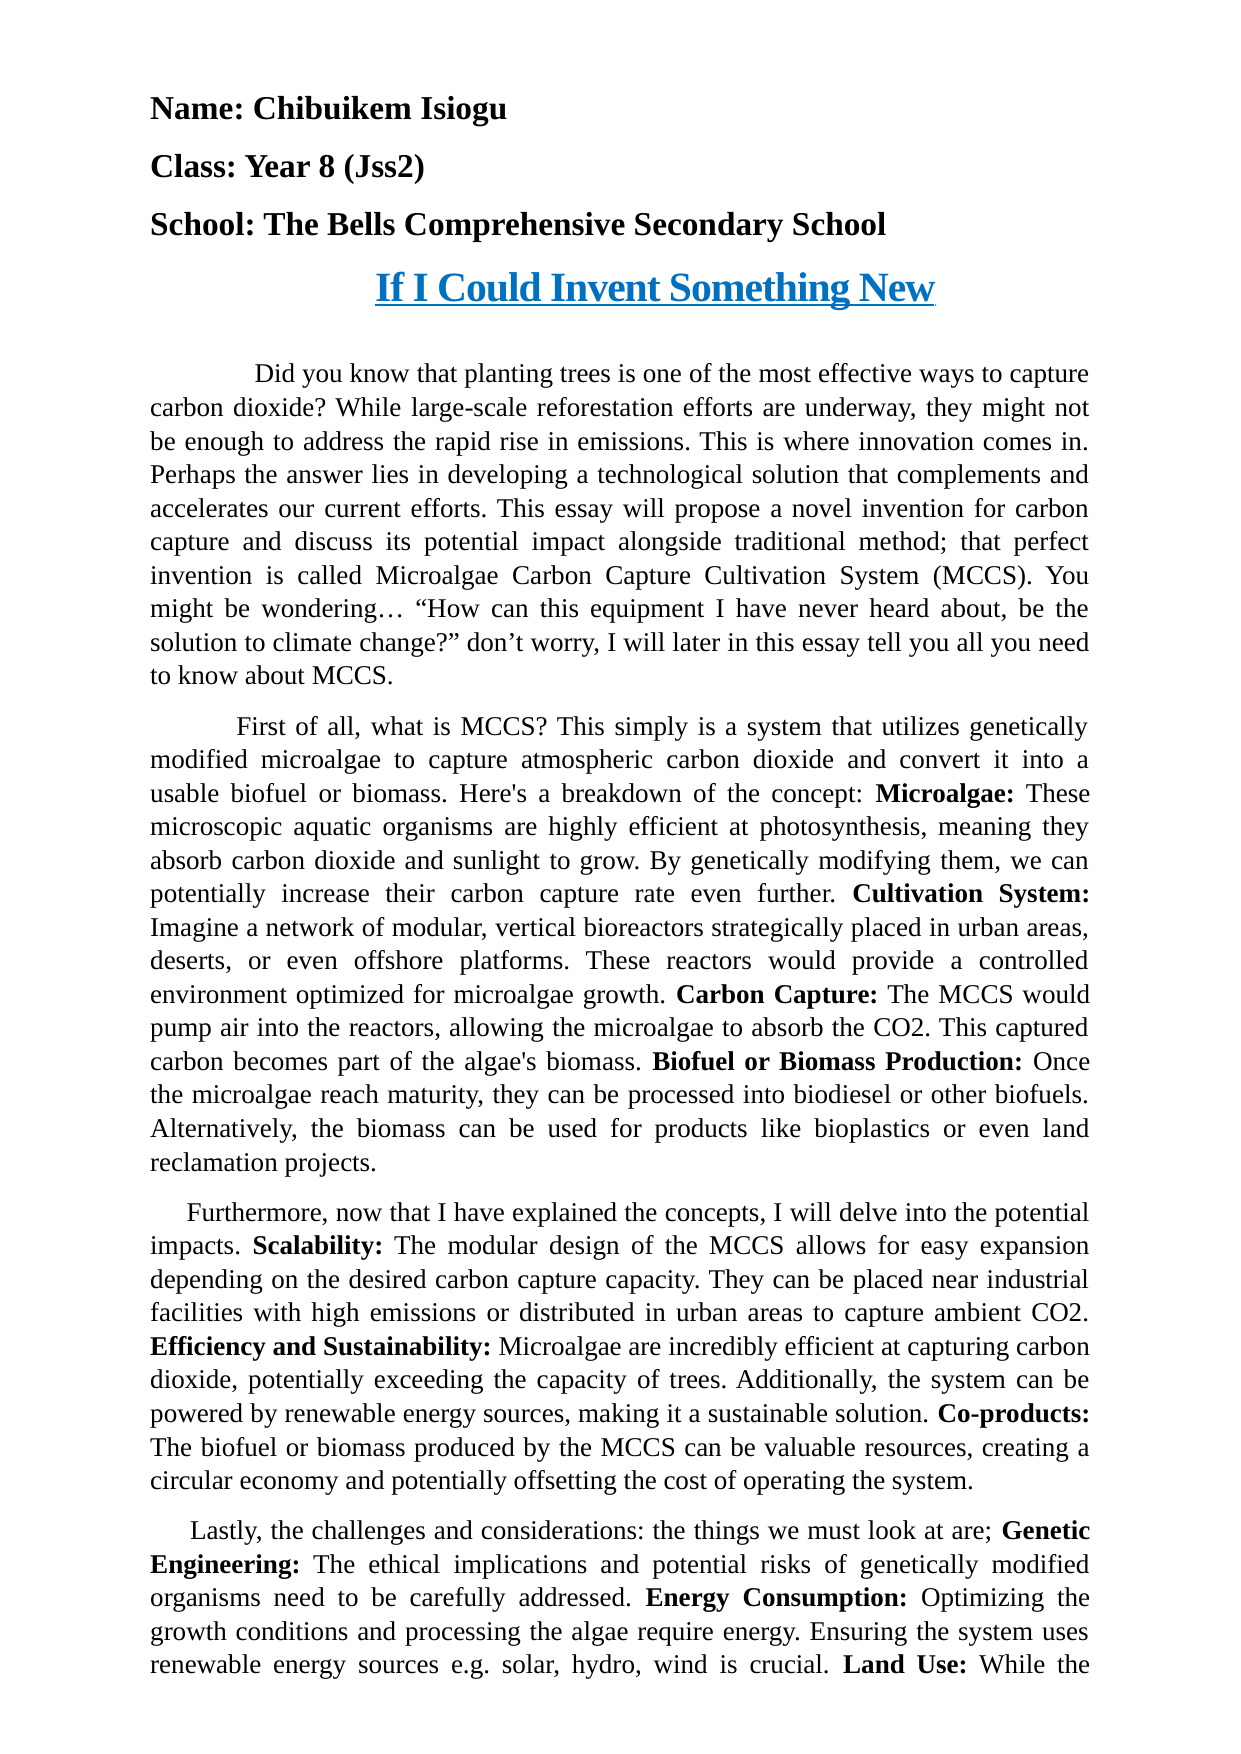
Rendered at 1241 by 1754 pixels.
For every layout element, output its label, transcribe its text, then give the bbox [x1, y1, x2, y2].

title If I Could Invent Something New [300, 263, 1090, 311]
text First of all, what is MCCS? This simply is a system that utilizes genetically modified microalgae to capture atmospheric carbon dioxide and convert it into a usable biofuel or biomass. Here's a breakdown of the concept: Microalgae: These microscopic aquatic organisms are highly efficient at photosynthesis, meaning they absorb carbon dioxide and sunlight to grow. By genetically modifying them, we can potentially increase their carbon capture rate even further. Cultivation System: Imagine a network of modular, vertical bioreactors strategically placed in urban areas, deserts, or even offshore platforms. These reactors would provide a controlled environment optimized for microalgae growth. Carbon Capture: The MCCS would pump air into the reactors, allowing the microalgae to absorb the CO2. This captured carbon becomes part of the algae's biomass. Biofuel or Biomass Production: Once the microalgae reach maturity, they can be processed into biodiesel or other biofuels. Alternatively, the biomass can be used for products like bioplastics or even land reclamation projects. [150, 709, 1090, 1177]
text Name: Chibuikem Isiogu [150, 89, 1090, 127]
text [150, 1514, 1090, 1680]
text Furthermore, now that I have explained the concepts, I will delve into the potential impacts. Scalability: The modular design of the MCCS allows for easy expansion depending on the desired carbon capture capacity. They can be placed near industrial facilities with high emissions or distributed in urban areas to capture ambient CO2. Efficiency and Sustainability: Microalgae are incredibly efficient at capturing carbon dioxide, potentially exceeding the capacity of trees. Additionally, the system can be powered by renewable energy sources, making it a sustainable solution. Co-products: The biofuel or biomass produced by the MCCS can be valuable resources, creating a circular economy and potentially offsetting the cost of operating the system. [150, 1196, 1090, 1495]
text Did you know that planting trees is one of the most effective ways to capture carbon dioxide? While large-scale reforestation efforts are underway, they might not be enough to address the rapid rise in emissions. This is where innovation comes in. Perhaps the answer lies in developing a technological solution that complements and accelerates our current efforts. This essay will propose a novel invention for carbon capture and discuss its potential impact alongside traditional method; that perfect invention is called Microalgae Carbon Capture Cultivation System (MCCS). You might be wondering… “How can this equipment I have never heard about, be the solution to climate change?” don’t worry, I will later in this essay tell you all you need to know about MCCS. [150, 357, 1090, 691]
text Class: Year 8 (Jss2) [150, 147, 1090, 185]
text School: The Bells Comprehensive Secondary School [150, 205, 1090, 243]
